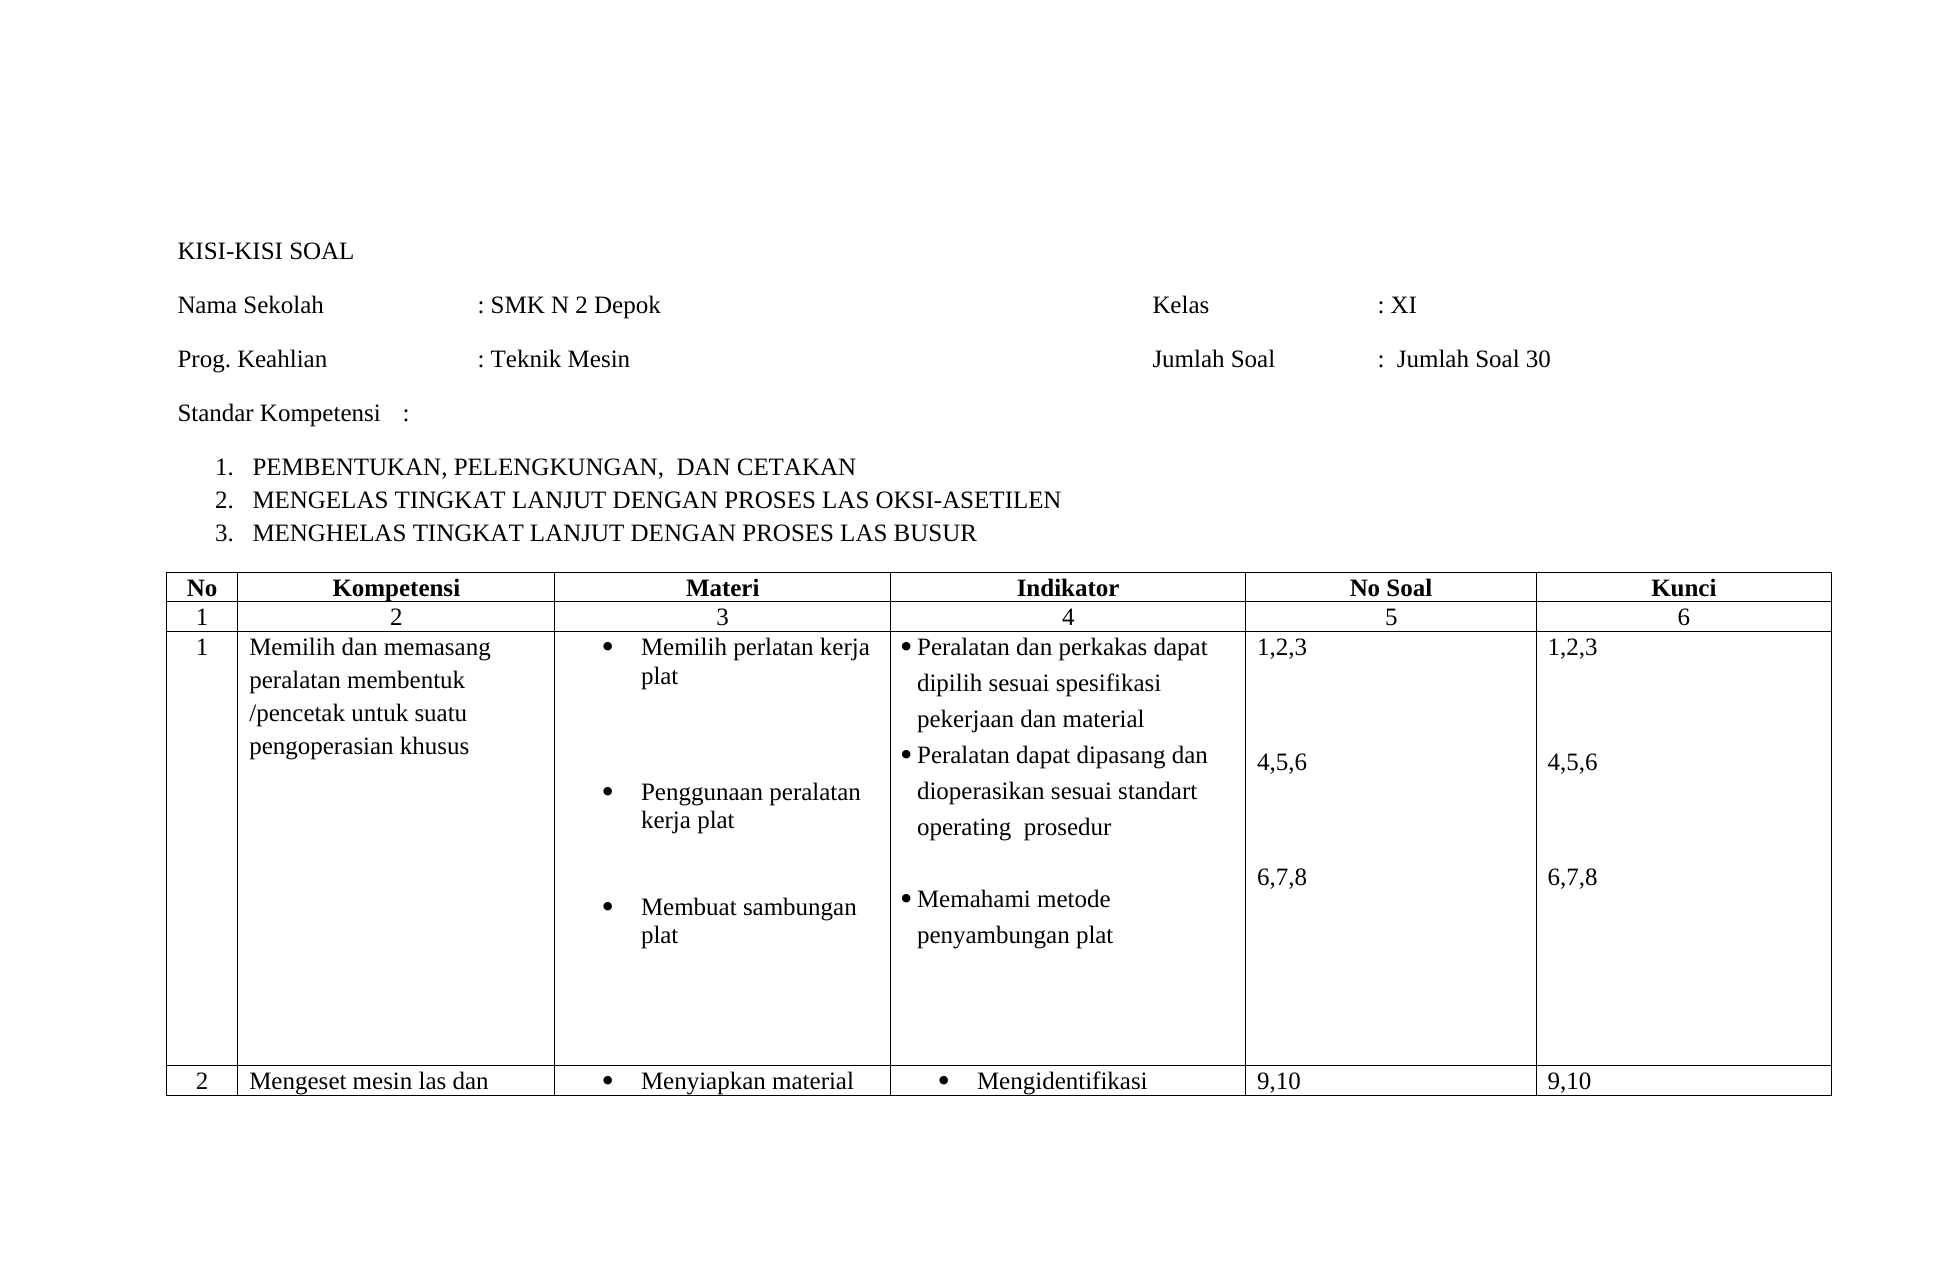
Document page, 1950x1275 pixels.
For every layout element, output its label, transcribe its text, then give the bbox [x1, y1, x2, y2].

table_cell Memilih perlatan kerja plat Penggunaan peralatan kerja plat Membuat sambungan plat [555, 632, 890, 1065]
table_cell 5 [1246, 602, 1536, 631]
table_cell 6 [1537, 602, 1831, 631]
table_cell 3 [555, 602, 890, 631]
table_cell 2 [238, 602, 554, 631]
text Nama Sekolah : SMK N 2 Depok Kelas : XI [177, 290, 1773, 319]
table_cell 1 [167, 602, 237, 631]
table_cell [1537, 1066, 1831, 1095]
table_header No [167, 573, 237, 601]
list MENGELAS TINGKAT LANJUT DENGAN PROSES LAS OKSI-ASETILEN [215, 485, 1773, 513]
table_cell 1 [167, 632, 237, 1065]
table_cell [1246, 1066, 1536, 1095]
table_cell 4 [891, 602, 1245, 631]
text Prog. Keahlian : Teknik Mesin Jumlah Soal : Jumlah Soal 30 [177, 344, 1773, 373]
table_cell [555, 1066, 890, 1095]
table_header Indikator [891, 573, 1245, 601]
table_cell 1,2,3 4,5,6 6,7,8 [1246, 632, 1536, 1065]
table_header Kompetensi [238, 573, 554, 601]
table_header Kunci [1537, 573, 1831, 601]
table_header Materi [555, 573, 890, 601]
table_cell Peralatan dan perkakas dapat dipilih sesuai spesifikasi pekerjaan dan material Peralatan dapat dipasang dan dioperasikan sesuai standart operating prosedur Memahami metode penyambungan plat [891, 632, 1245, 1065]
list PEMBENTUKAN, PELENGKUNGAN, DAN CETAKAN [215, 452, 1773, 480]
list MENGHELAS TINGKAT LANJUT DENGAN PROSES LAS BUSUR [215, 518, 1773, 546]
text Standar Kompetensi : [177, 398, 1773, 427]
table_header No Soal [1246, 573, 1536, 601]
table_cell Memilih dan memasang peralatan membentuk /pencetak untuk suatu pengoperasian khusus [238, 632, 554, 1065]
table_cell 2 [167, 1066, 237, 1095]
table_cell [238, 1066, 554, 1095]
text KISI-KISI SOAL [177, 236, 1773, 265]
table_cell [891, 1066, 1245, 1095]
table_cell 1,2,3 4,5,6 6,7,8 [1537, 632, 1831, 1065]
